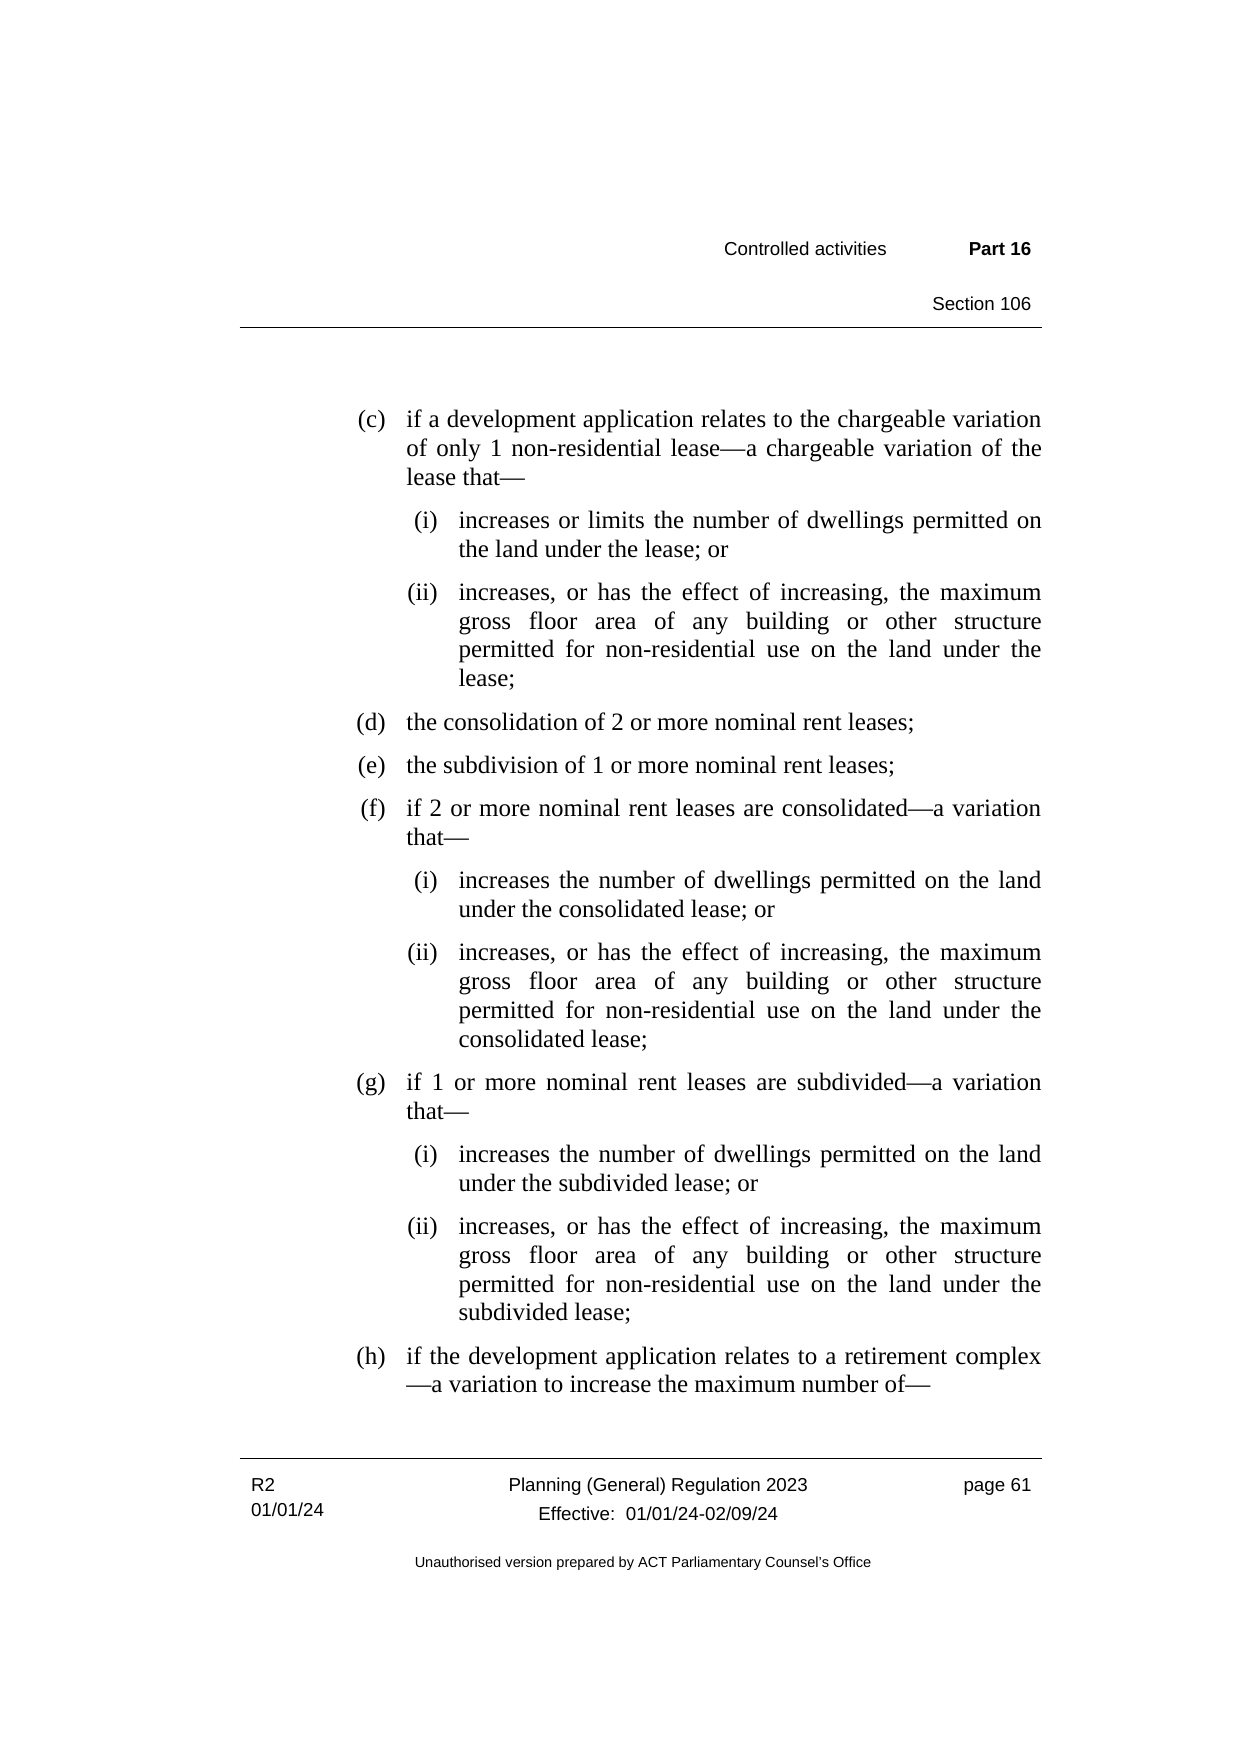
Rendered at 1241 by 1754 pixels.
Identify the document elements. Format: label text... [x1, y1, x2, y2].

text (ii) increases, or has the effect of increasing, the maximum gross floor area of any building or other structure permitted for non-residential use on the land under the lease; [239, 577, 1042, 692]
text (e) the subdivision of 1 or more nominal rent leases; [239, 750, 1042, 779]
text (d) the consolidation of 2 or more nominal rent leases; [239, 707, 1042, 735]
text (g) if 1 or more nominal rent leases are subdivided—a variation that— [239, 1067, 1042, 1124]
text (ii) increases, or has the effect of increasing, the maximum gross floor area of any building or other structure permitted for non-residential use on the land under the consolidated lease; [239, 937, 1042, 1052]
text (ii) increases, or has the effect of increasing, the maximum gross floor area of any building or other structure permitted for non-residential use on the land under the subdivided lease; [239, 1211, 1042, 1326]
text (h) if the development application relates to a retirement complex—a variation to increase the maximum number of— [239, 1341, 1042, 1398]
text (i) increases or limits the number of dwellings permitted on the land under the lease; or [239, 505, 1042, 562]
text (c) if a development application relates to the chargeable variation of only 1 non-residential lease—a chargeable variation of the lease that— [239, 404, 1042, 490]
text (i) increases the number of dwellings permitted on the land under the consolidated lease; or [239, 865, 1042, 923]
text (i) increases the number of dwellings permitted on the land under the subdivided lease; or [239, 1139, 1042, 1197]
text (f) if 2 or more nominal rent leases are consolidated—a variation that— [239, 793, 1042, 851]
